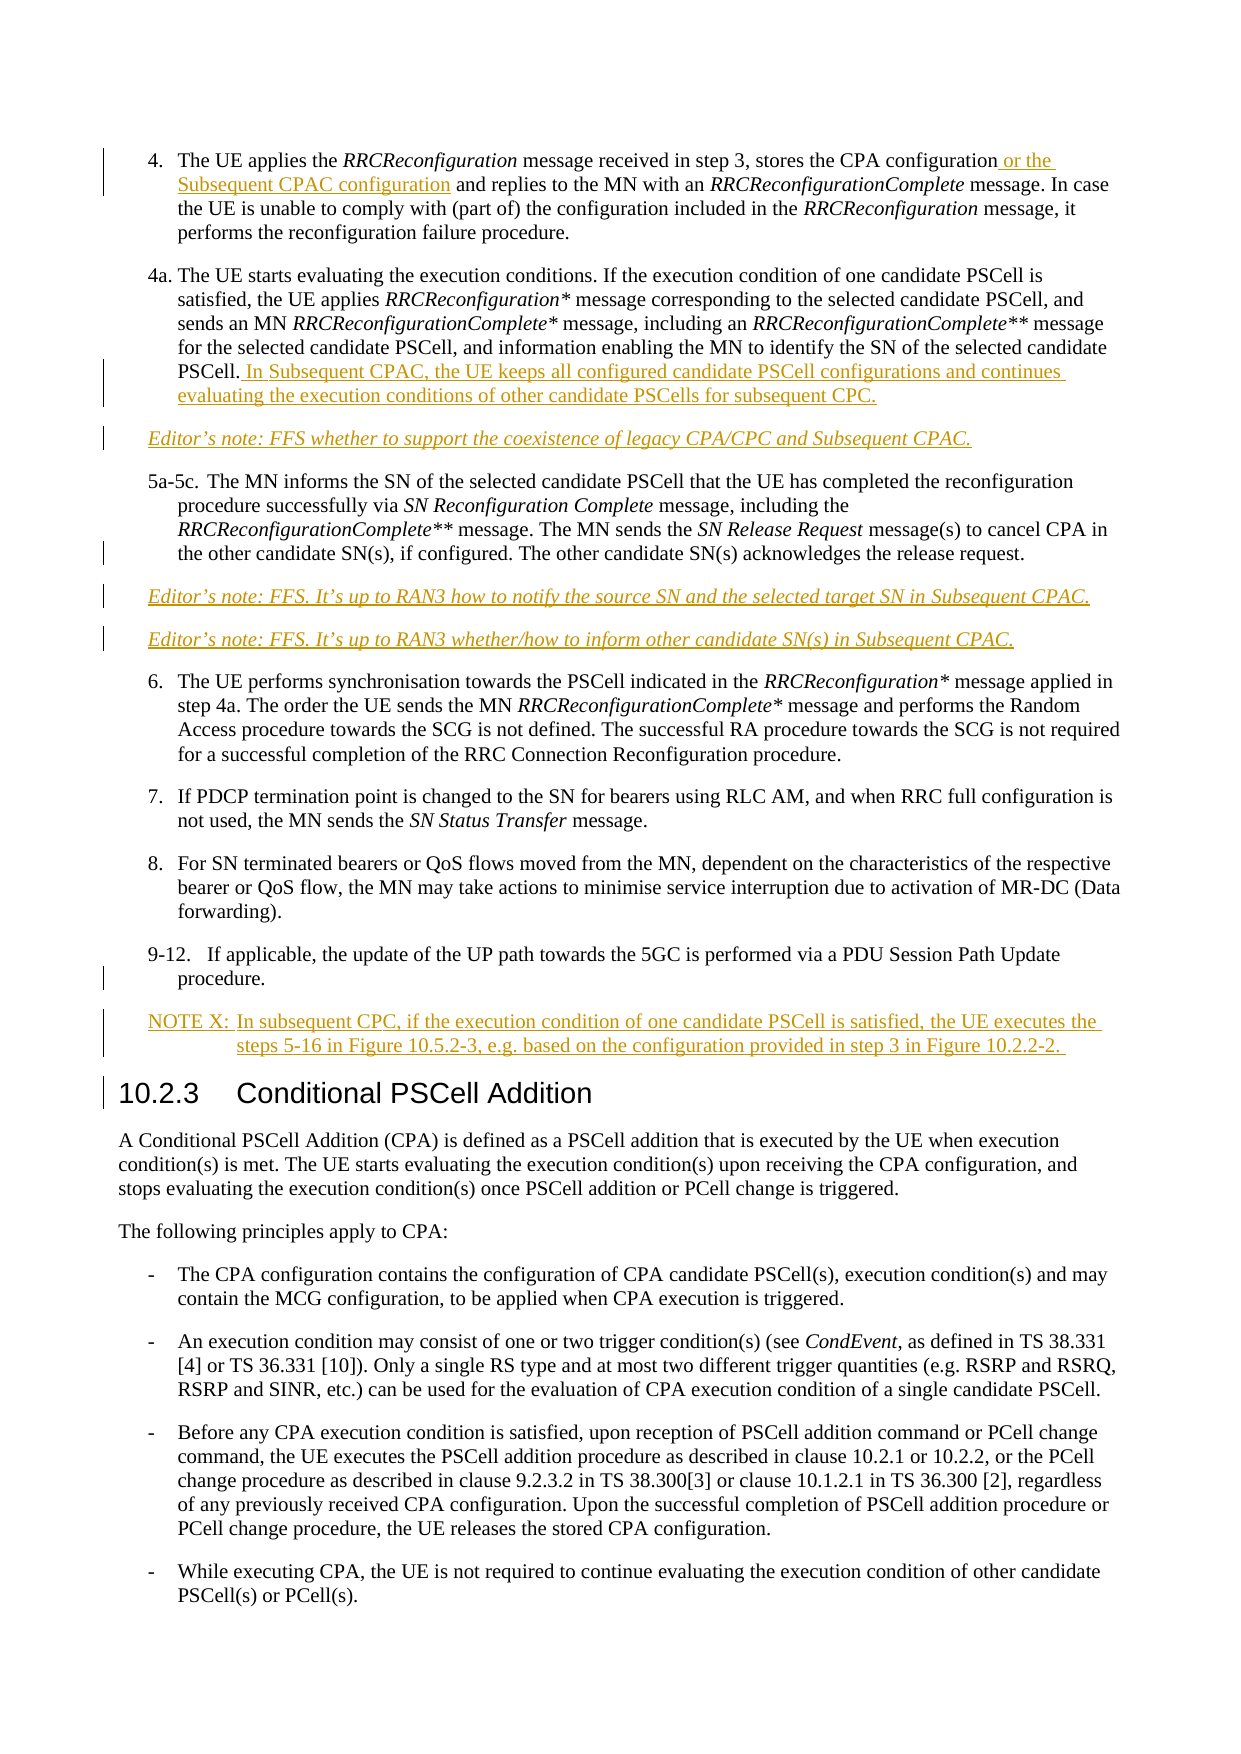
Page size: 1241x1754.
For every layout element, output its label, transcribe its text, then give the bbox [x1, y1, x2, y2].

text 9-12. If applicable, the update of the UP path towards the 5GC is performed via a PDU Session Path Update procedure. [148, 942, 1122, 990]
text 4a. The UE starts evaluating the execution conditions. If the execution condition of one candidate PSCell is satisfied, the UE applies RRCReconfiguration* message corresponding to the selected candidate PSCell, and sends an MN RRCReconfigurationComplete* message, including an RRCReconfigurationComplete** message for the selected candidate PSCell, and information enabling the MN to identify the SN of the selected candidate PSCell. [148, 263, 1122, 407]
text - An execution condition may consist of one or two trigger condition(s) (see CondEvent, as defined in TS 38.331 [4] or TS 36.331 [10]). Only a single RS type and at most two different trigger quantities (e.g. RSRP and RSRQ, RSRP and SINR, etc.) can be used for the evaluation of CPA execution condition of a single candidate PSCell. [148, 1329, 1122, 1401]
text A Conditional PSCell Addition (CPA) is defined as a PSCell addition that is executed by the UE when execution condition(s) is met. The UE starts evaluating the execution condition(s) upon receiving the CPA configuration, and stops evaluating the execution condition(s) once PSCell addition or PCell change is triggered. [118, 1128, 1122, 1200]
text 8. For SN terminated bearers or QoS flows moved from the MN, dependent on the characteristics of the respective bearer or QoS flow, the MN may take actions to minimise service interruption due to activation of MR-DC (Data forwarding). [148, 851, 1122, 923]
text 6. The UE performs synchronisation towards the PSCell indicated in the RRCReconfiguration* message applied in step 4a. The order the UE sends the MN RRCReconfigurationComplete* message and performs the Random Access procedure towards the SCG is not defined. The successful RA procedure towards the SCG is not required for a successful completion of the RRC Connection Reconfiguration procedure. [148, 669, 1122, 766]
text 7. If PDCP termination point is changed to the SN for bearers using RLC AM, and when RRC full configuration is not used, the MN sends the SN Status Transfer message. [148, 784, 1122, 832]
subtitle 10.2.3 Conditional PSCell Addition [118, 1076, 1122, 1109]
text 5a-5c. The MN informs the SN of the selected candidate PSCell that the UE has completed the reconfiguration procedure successfully via SN Reconfiguration Complete message, including the RRCReconfigurationComplete** message. The MN sends the SN Release Request message(s) to cancel CPA in the other candidate SN(s), if configured. The other candidate SN(s) acknowledges the release request. [148, 469, 1122, 565]
text - Before any CPA execution condition is satisfied, upon reception of PSCell addition command or PCell change command, the UE executes the PSCell addition procedure as described in clause 10.2.1 or 10.2.2, or the PCell change procedure as described in clause 9.2.3.2 in TS 38.300[3] or clause 10.1.2.1 in TS 36.300 [2], regardless of any previously received CPA configuration. Upon the successful completion of PSCell addition procedure or PCell change procedure, the UE releases the stored CPA configuration. [148, 1420, 1122, 1540]
text 4. The UE applies the RRCReconfiguration message received in step 3, stores the CPA configuration and replies to the MN with an RRCReconfigurationComplete message. In case the UE is unable to comply with (part of) the configuration included in the RRCReconfiguration message, it performs the reconfiguration failure procedure. [148, 148, 1122, 244]
text - While executing CPA, the UE is not required to continue evaluating the execution condition of other candidate PSCell(s) or PCell(s). [148, 1559, 1122, 1607]
text - The CPA configuration contains the configuration of CPA candidate PSCell(s), execution condition(s) and may contain the MCG configuration, to be applied when CPA execution is triggered. [148, 1262, 1122, 1310]
text The following principles apply to CPA: [118, 1219, 1122, 1243]
